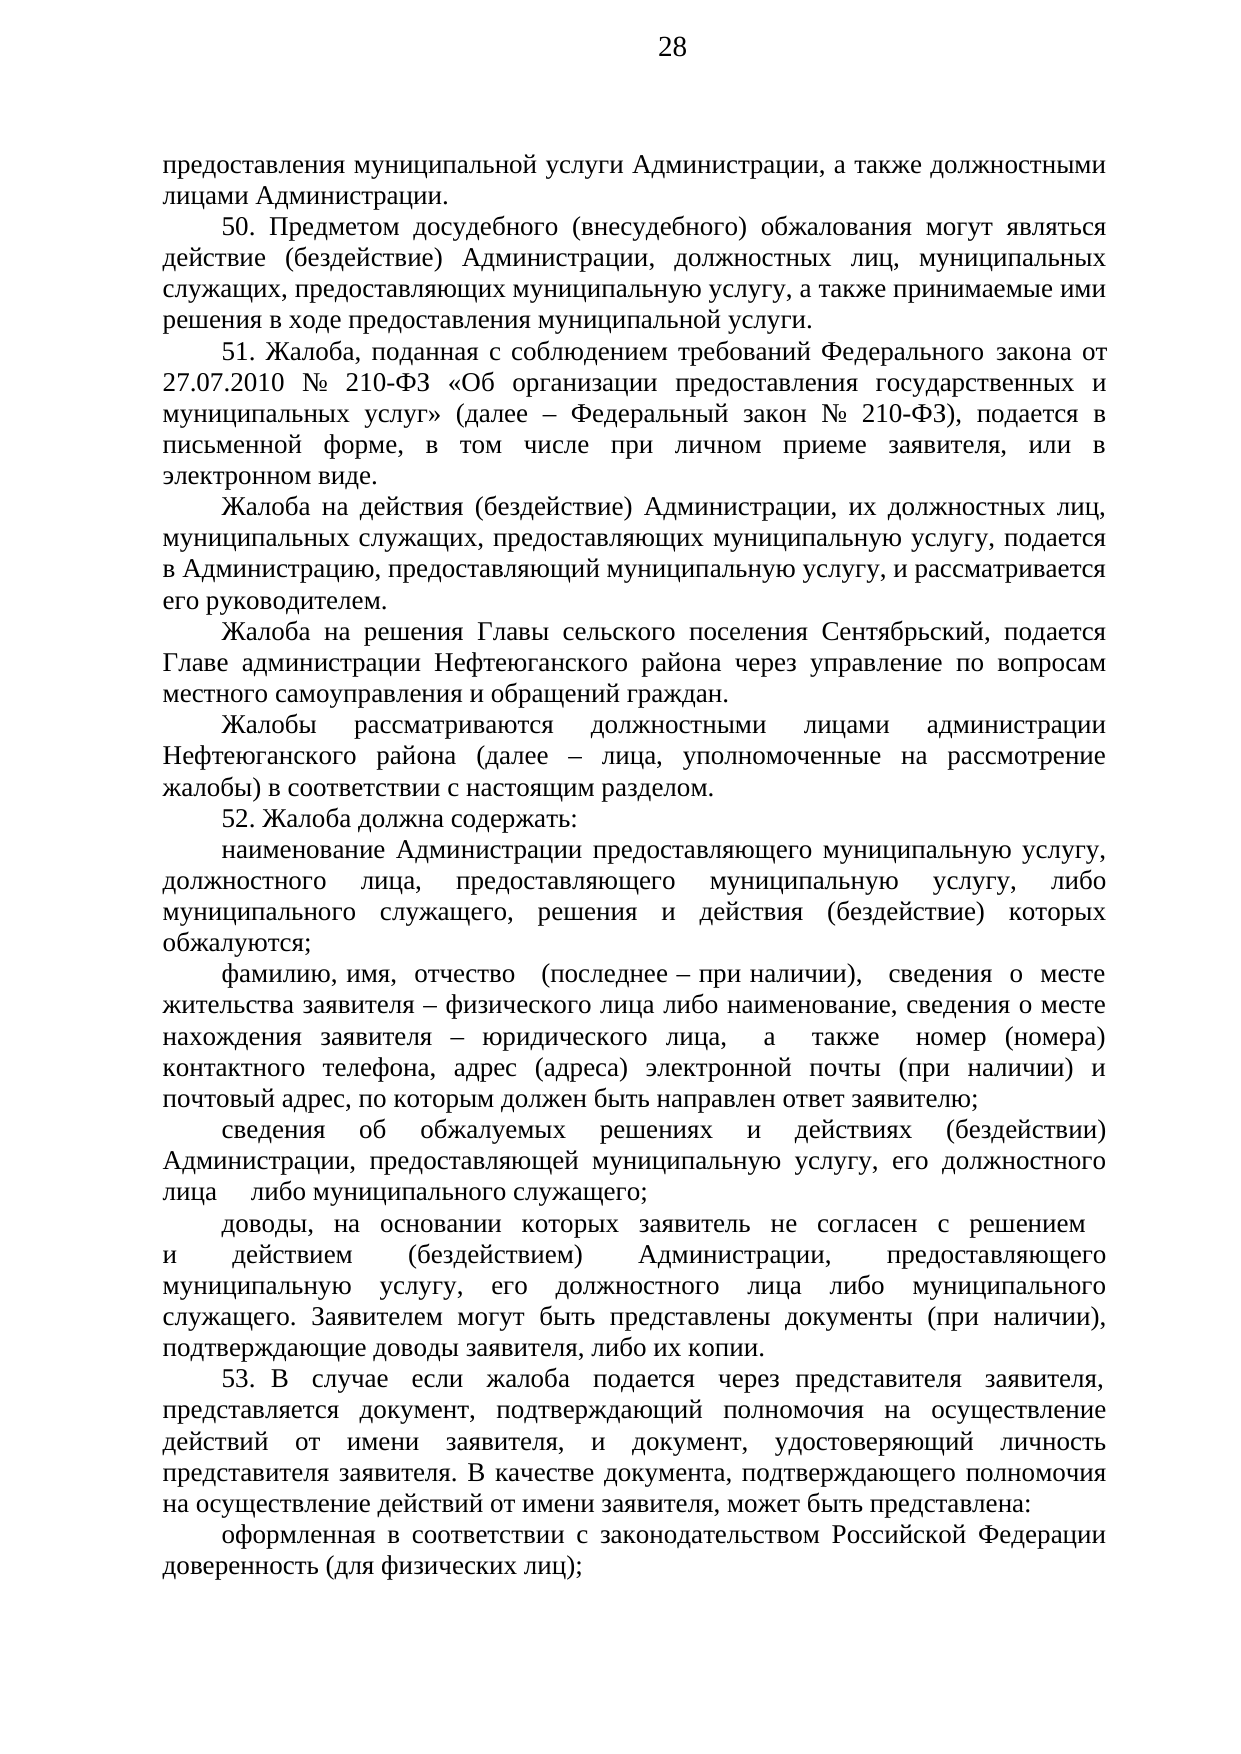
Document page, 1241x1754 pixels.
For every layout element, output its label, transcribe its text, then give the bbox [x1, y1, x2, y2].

text 53. В случае если жалоба подается через представителя заявителя, представляется документ, подтверждающий полномочия на осуществление действий от имени заявителя, и документ, удостоверяющий личность представителя заявителя. В качестве документа, подтверждающего полномочия на осуществление действий от имени заявителя, может быть представлена: [162, 1362, 1107, 1518]
text сведения об обжалуемых решениях и действиях (бездействии) Администрации, предоставляющей муниципальную услугу, его должностного лица либо муниципального служащего; [162, 1113, 1107, 1207]
text фамилию, имя, отчество (последнее – при наличии), сведения о месте жительства заявителя – физического лица либо наименование, сведения о месте нахождения заявителя – юридического лица, а также номер (номера) контактного телефона, адрес (адреса) электронной почты (при наличии) и почтовый адрес, по которым должен быть направлен ответ заявителю; [162, 957, 1107, 1113]
text доводы, на основании которых заявитель не согласен с решением и действием (бездействием) Администрации, предоставляющего муниципальную услугу, его должностного лица либо муниципального служащего. Заявителем могут быть представлены документы (при наличии), подтверждающие доводы заявителя, либо их копии. [162, 1207, 1107, 1362]
text 50. Предметом досудебного (внесудебного) обжалования могут являться действие (бездействие) Администрации, должностных лиц, муниципальных служащих, предоставляющих муниципальную услугу, а также принимаемые ими решения в ходе предоставления муниципальной услуги. [162, 210, 1107, 334]
text наименование Администрации предоставляющего муниципальную услугу, должностного лица, предоставляющего муниципальную услугу, либо муниципального служащего, решения и действия (бездействие) которых обжалуются; [162, 833, 1107, 957]
text Жалобы рассматриваются должностными лицами администрации Нефтеюганского района (далее – лица, уполномоченные на рассмотрение жалобы) в соответствии с настоящим разделом. [162, 708, 1107, 802]
text Жалоба на решения Главы сельского поселения Сентябрьский, подается Главе администрации Нефтеюганского района через управление по вопросам местного самоуправления и обращений граждан. [162, 615, 1107, 708]
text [162, 148, 1107, 210]
text оформленная в соответствии с законодательством Российской Федерации доверенность (для физических лиц); [162, 1518, 1107, 1580]
text 51. Жалоба, поданная с соблюдением требований Федерального закона от 27.07.2010 № 210-ФЗ «Об организации предоставления государственных и муниципальных услуг» (далее – Федеральный закон № 210-ФЗ), подается в письменной форме, в том числе при личном приеме заявителя, или в электронном виде. [162, 334, 1107, 490]
text 52. Жалоба должна содержать: [162, 802, 1107, 833]
text Жалоба на действия (бездействие) Администрации, их должностных лиц, муниципальных служащих, предоставляющих муниципальную услугу, подается в Администрацию, предоставляющий муниципальную услугу, и рассматривается его руководителем. [162, 490, 1107, 615]
